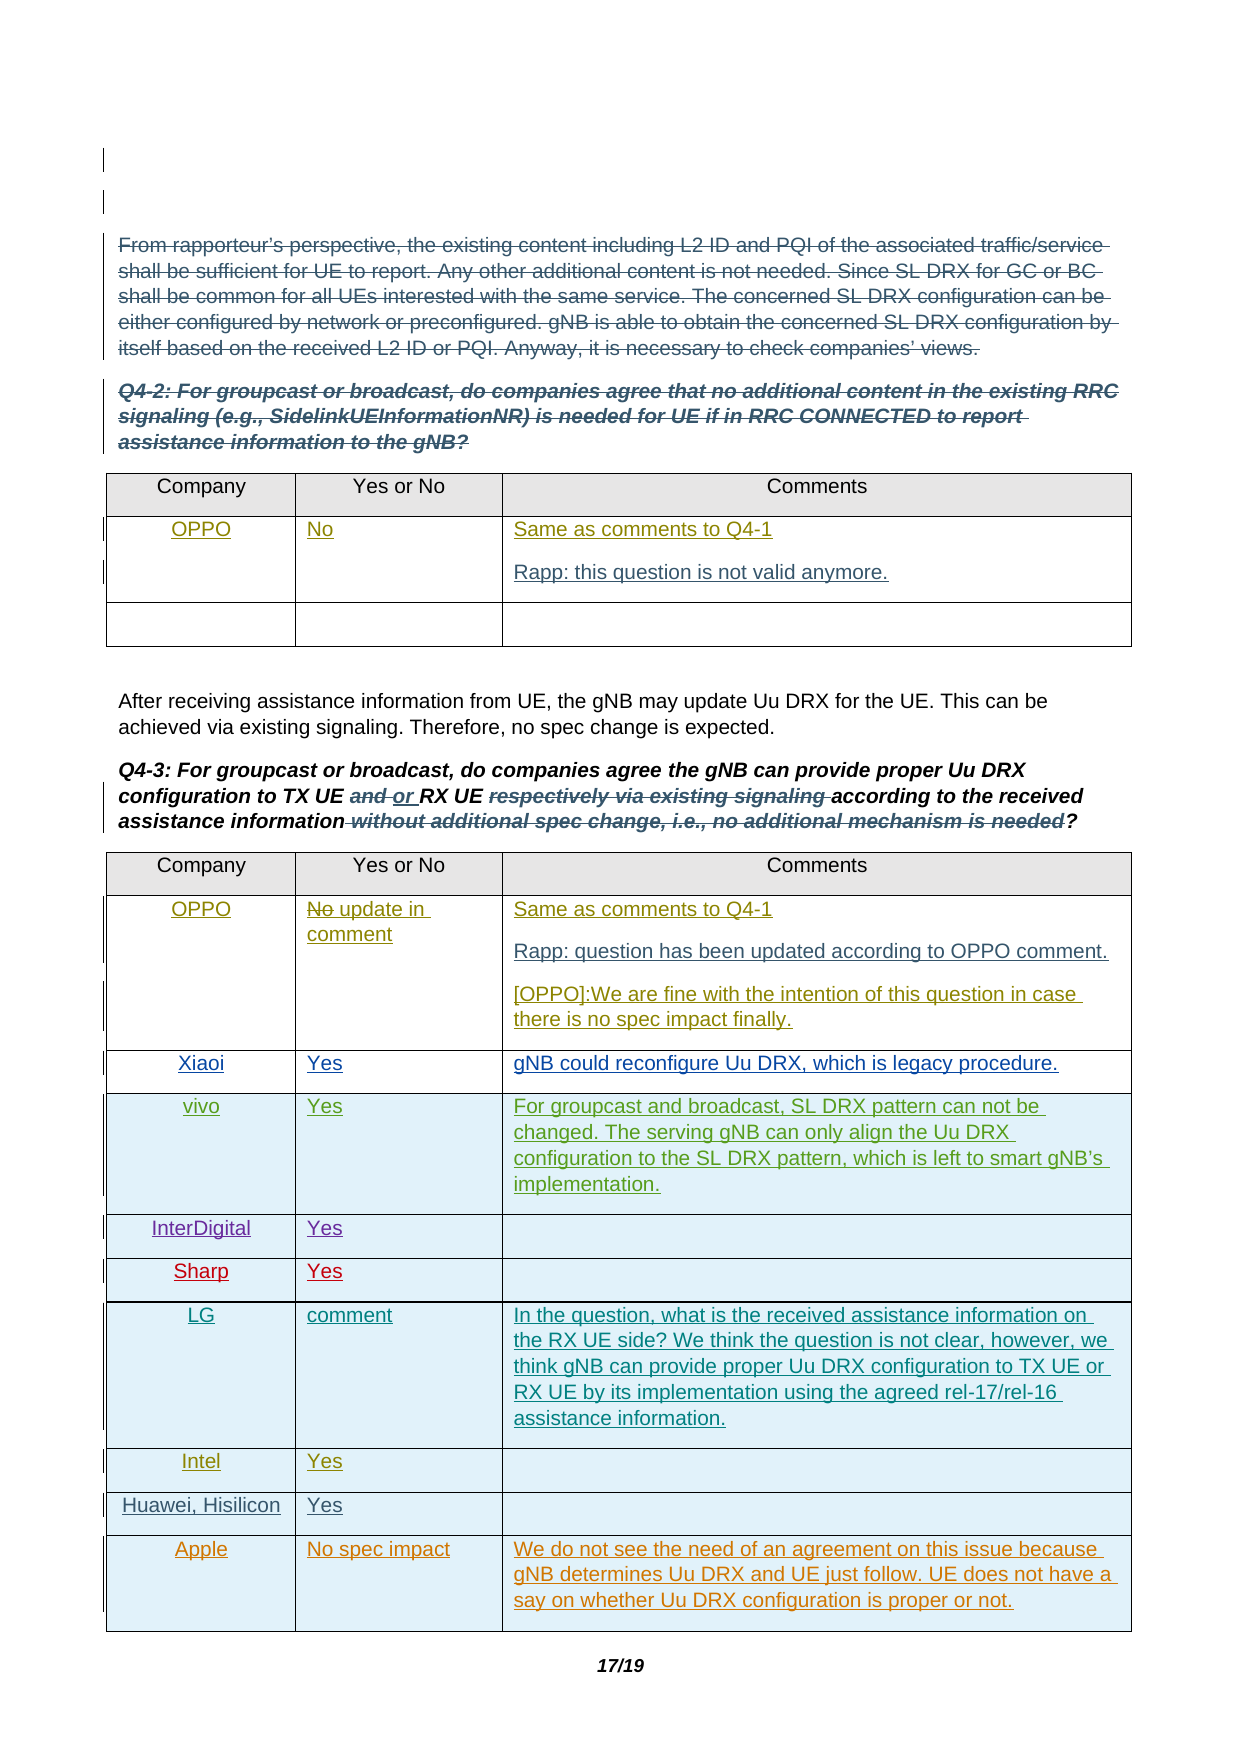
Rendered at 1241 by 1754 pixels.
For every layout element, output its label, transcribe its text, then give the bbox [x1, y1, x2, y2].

table_cell [296, 1051, 502, 1093]
table_header Company [107, 853, 295, 895]
table_cell [296, 603, 502, 646]
text Q4-3: For groupcast or broadcast, do companies agree the gNB can provide proper Uu DRX configuration to TX UE RX UE according to the received assistance information? [118, 758, 1122, 833]
table_header Yes or No [296, 474, 502, 516]
text After receiving assistance information from UE, the gNB may update Uu DRX for the UE. This can be achieved via existing signaling. Therefore, no spec change is expected. [118, 689, 1122, 739]
table_header Yes or No [296, 853, 502, 895]
table_cell [296, 517, 502, 602]
table_cell [107, 603, 295, 646]
table_cell [503, 896, 1131, 1050]
table_cell [107, 1051, 295, 1093]
table_cell [503, 603, 1131, 646]
table_header Comments [503, 474, 1131, 516]
table_cell [503, 1051, 1131, 1093]
table_cell [107, 517, 295, 602]
table_cell [296, 896, 502, 1050]
table_header Company [107, 474, 295, 516]
table_header Comments [503, 853, 1131, 895]
table_cell [107, 896, 295, 1050]
table_cell [503, 517, 1131, 602]
